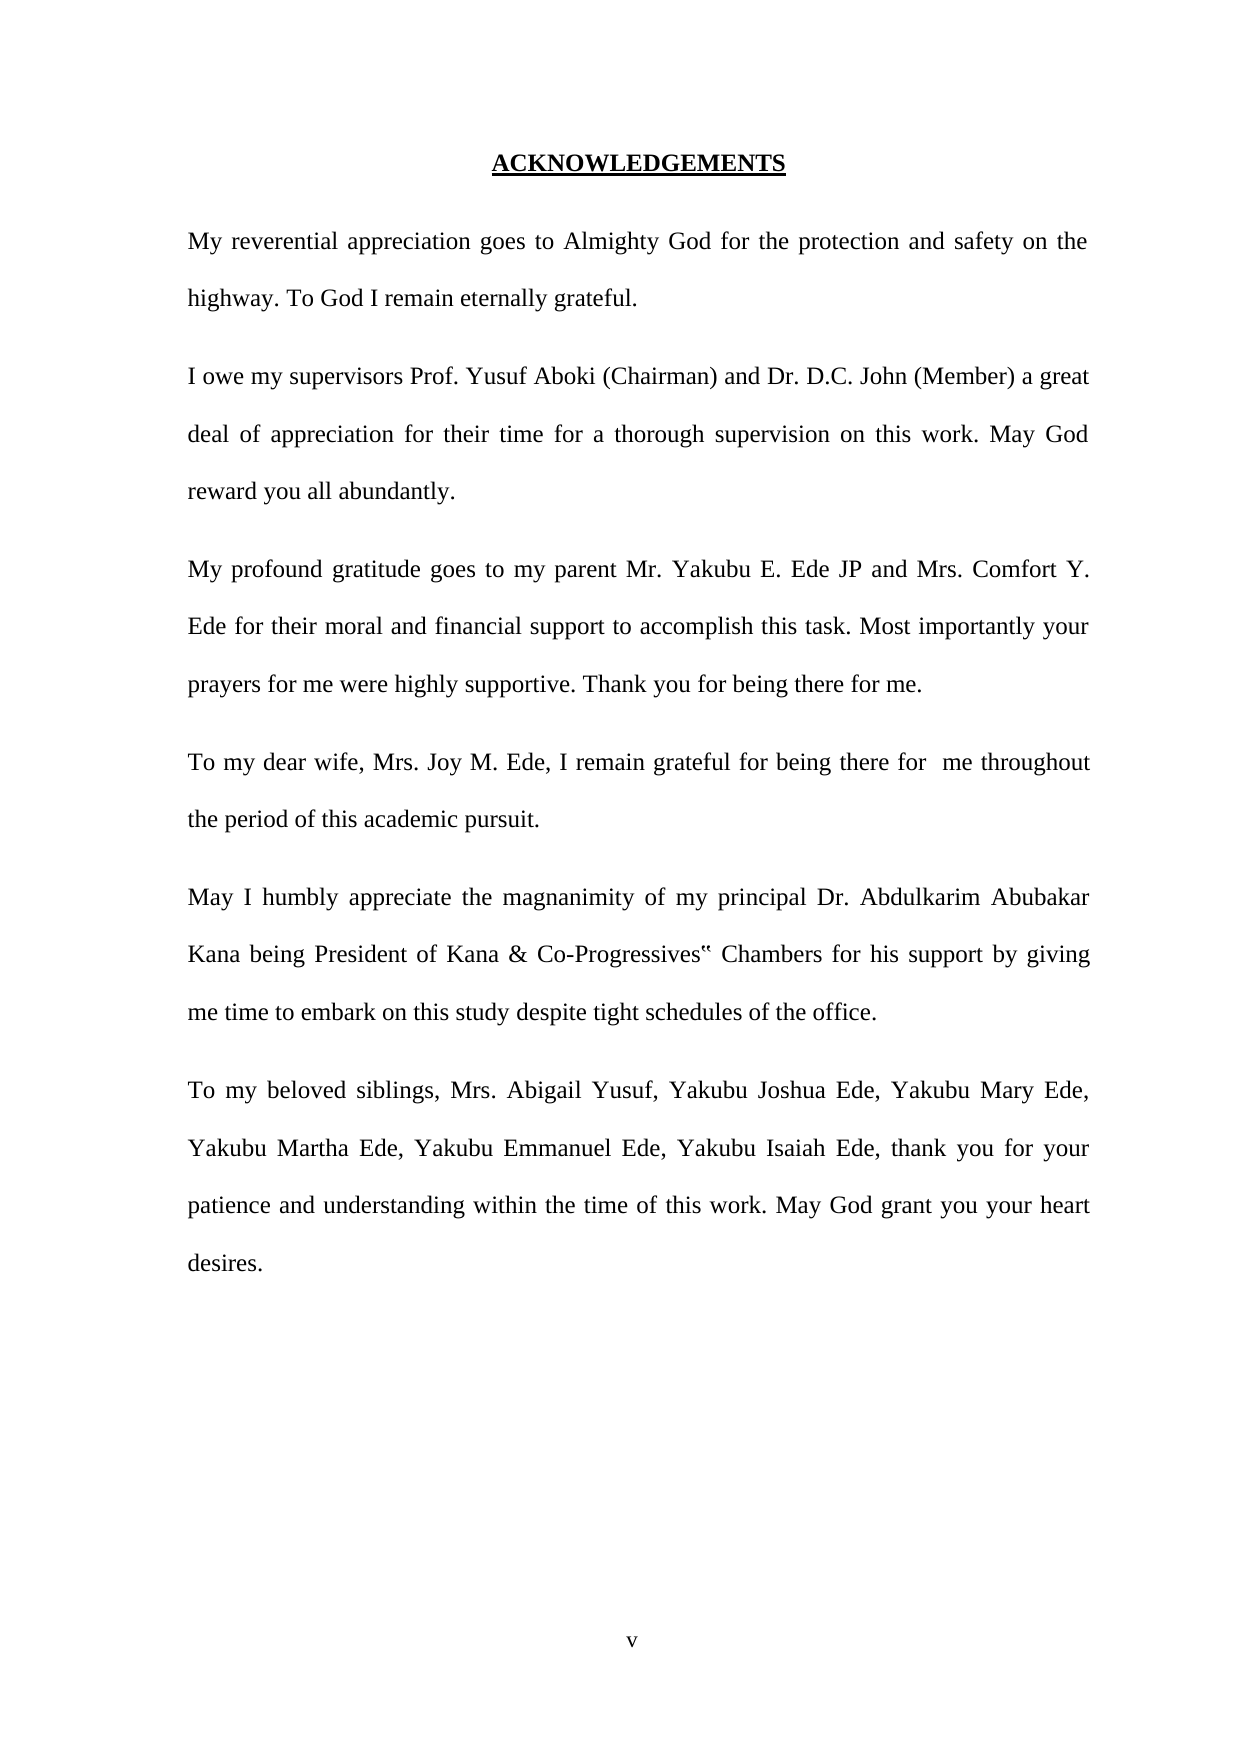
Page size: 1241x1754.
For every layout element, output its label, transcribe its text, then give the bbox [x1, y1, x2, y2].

text My reverential appreciation goes to Almighty God for the protection and safety on the highway. To God I remain eternally grateful. [187, 226, 1089, 312]
text May I humbly appreciate the magnanimity of my principal Dr. Abdulkarim Abubakar Kana being President of Kana & Co-Progressives‟ Chambers for his support by giving me time to embark on this study despite tight schedules of the office. [187, 882, 1090, 1026]
text ACKNOWLEDGEMENTS [186, 148, 1092, 177]
text My profound gratitude goes to my parent Mr. Yakubu E. Ede JP and Mrs. Comfort Y. Ede for their moral and financial support to accomplish this task. Most importantly your prayers for me were highly supportive. Thank you for being there for me. [187, 554, 1090, 697]
text To my dear wife, Mrs. Joy M. Ede, I remain grateful for being there for me throughout the period of this academic pursuit. [187, 747, 1090, 833]
text I owe my supervisors Prof. Yusuf Aboki (Chairman) and Dr. D.C. John (Member) a great deal of appreciation for their time for a thorough supervision on this work. May God reward you all abundantly. [187, 361, 1090, 505]
text To my beloved siblings, Mrs. Abigail Yusuf, Yakubu Joshua Ede, Yakubu Mary Ede, Yakubu Martha Ede, Yakubu Emmanuel Ede, Yakubu Isaiah Ede, thank you for your patience and understanding within the time of this work. May God grant you your heart desires. [187, 1076, 1091, 1277]
